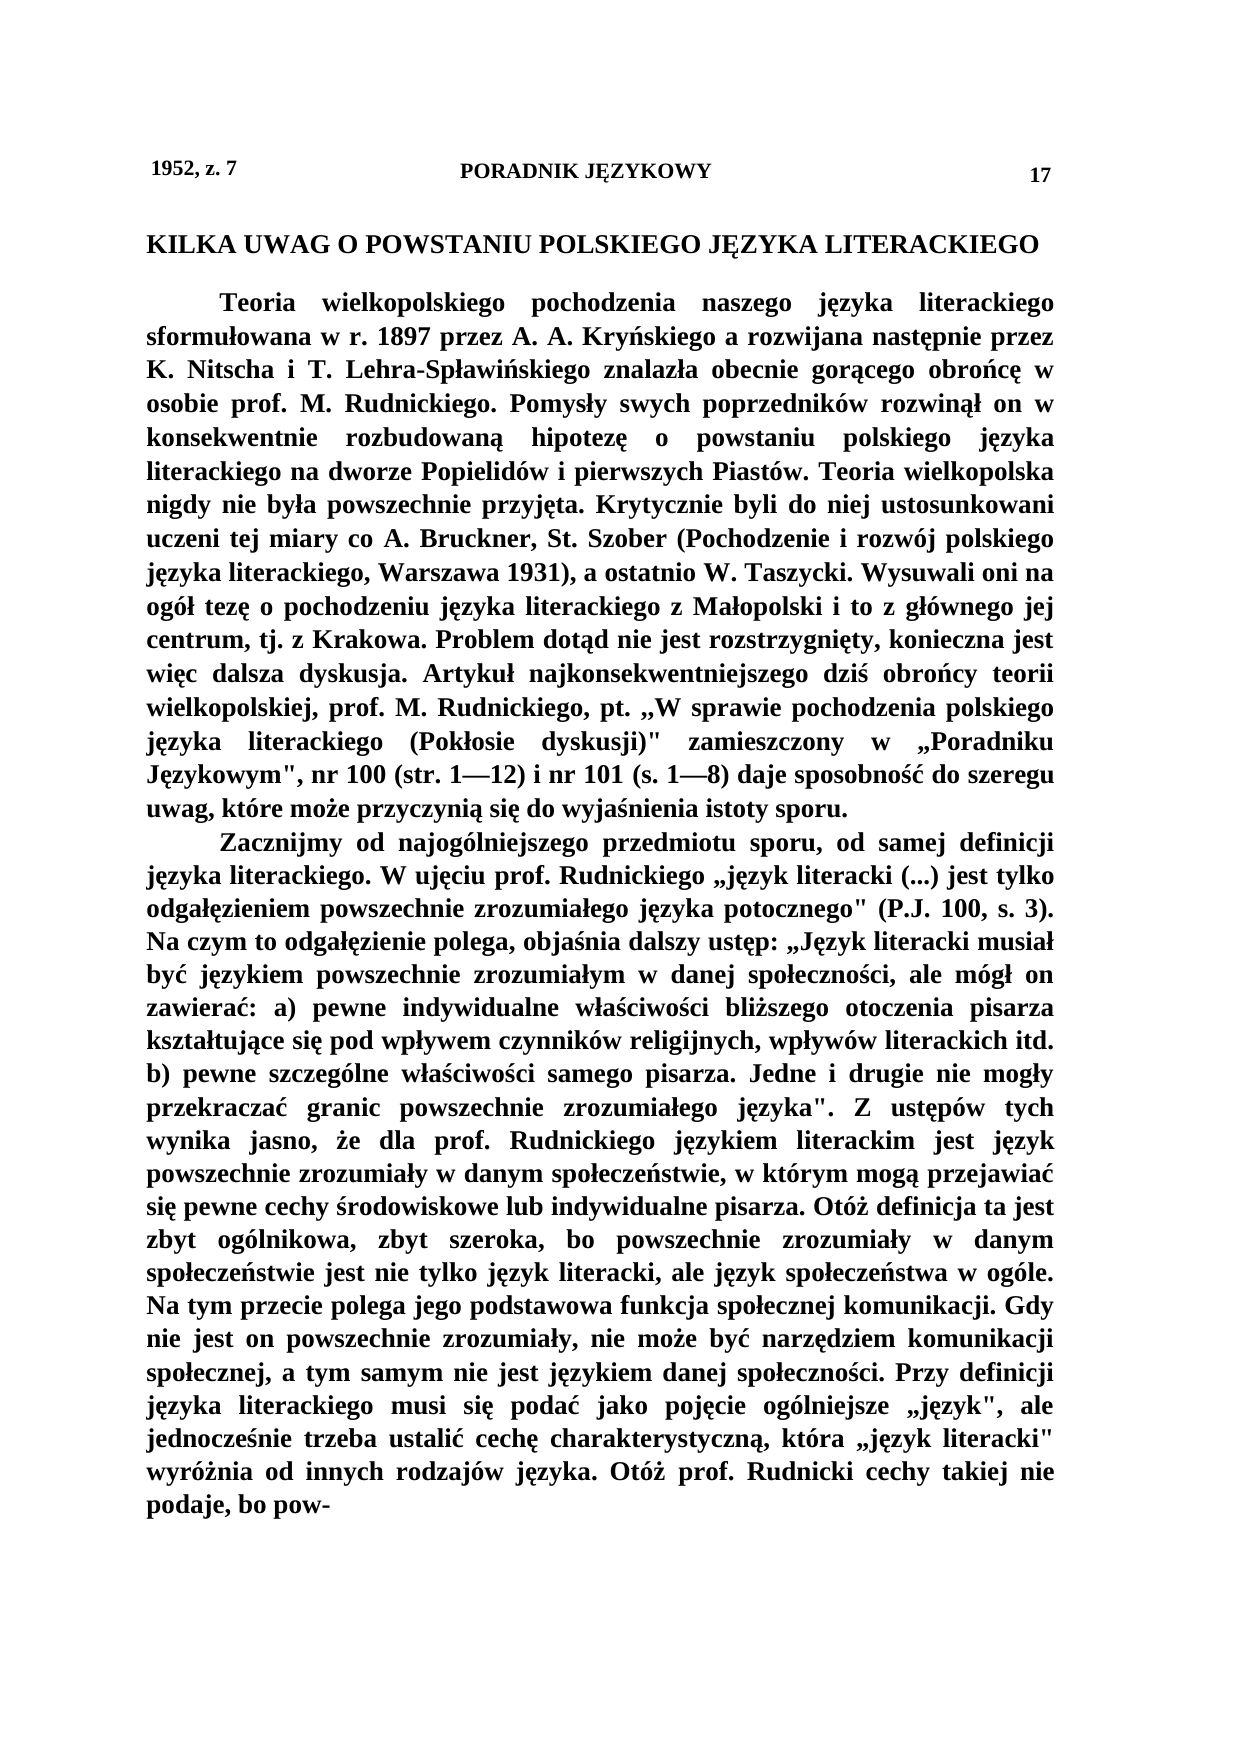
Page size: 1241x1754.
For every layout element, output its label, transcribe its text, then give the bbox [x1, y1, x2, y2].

text PORADNIK JĘZYKOWY [460, 161, 712, 183]
text Zacznijmy od najogólniejszego przedmiotu sporu, od samej definicji języka literackiego. W ujęciu prof. Rudnickiego „język literacki (...) jest tylko odgałęzieniem powszechnie zrozumiałego języka potocznego" (P.J. 100, s. 3). Na czym to odgałęzienie polega, objaśnia dalszy ustęp: „Język literacki musiał być językiem powszechnie zrozumiałym w danej społeczności, ale mógł on zawierać: a) pewne indywidualne właściwości bliższego otoczenia pisarza kształtujące się pod wpływem czynników religijnych, wpływów literackich itd. b) pewne szczególne właściwości samego pisarza. Jedne i drugie nie mogły przekraczać granic powszechnie zrozumiałego języka". Z ustępów tych wynika jasno, że dla prof. Rudnickiego językiem literackim jest język powszechnie zrozumiały w danym społeczeństwie, w którym mogą przejawiać się pewne cechy środowiskowe lub indywidualne pisarza. Otóż definicja ta jest zbyt ogólnikowa, zbyt szeroka, bo powszechnie zrozumiały w danym społeczeństwie jest nie tylko język literacki, ale język społeczeństwa w ogóle. Na tym przecie polega jego podstawowa funkcja społecznej komunikacji. Gdy nie jest on powszechnie zrozumiały, nie może być narzędziem komunikacji społecznej, a tym samym nie jest językiem danej społeczności. Przy definicji języka literackiego musi się podać jako pojęcie ogólniejsze „język", ale jednocześnie trzeba ustalić cechę charakterystyczną, która „język literacki" wyróżnia od innych rodzajów języka. Otóż prof. Rudnicki cechy takiej nie podaje, bo pow- [146, 824, 1055, 1520]
text KILKA UWAG O POWSTANIU POLSKIEGO JĘZYKA LITERACKIEGO [146, 232, 1055, 259]
text 17 [1029, 165, 1051, 187]
text 1952, z. 7 [151, 158, 237, 180]
text Teoria wielkopolskiego pochodzenia naszego języka literackiego sformułowana w r. 1897 przez A. A. Kryńskiego a rozwijana następnie przez K. Nitscha i T. Lehra-Spławińskiego znalazła obecnie gorącego obrońcę w osobie prof. M. Rudnickiego. Pomysły swych poprzedników rozwinął on w konsekwentnie rozbudowaną hipotezę o powstaniu polskiego języka literackiego na dworze Popielidów i pierwszych Piastów. Teoria wielkopolska nigdy nie była powszechnie przyjęta. Krytycznie byli do niej ustosunkowani uczeni tej miary co A. Bruckner, St. Szober (Pochodzenie i rozwój polskiego języka literackiego, Warszawa 1931), a ostatnio W. Taszycki. Wysuwali oni na ogół tezę o pochodzeniu języka literackiego z Małopolski i to z głównego jej centrum, tj. z Krakowa. Problem dotąd nie jest rozstrzygnięty, konieczna jest więc dalsza dyskusja. Artykuł najkonsekwentniejszego dziś obrońcy teorii wielkopolskiej, prof. M. Rudnickiego, pt. ,,W sprawie pochodzenia polskiego języka literackiego (Pokłosie dyskusji)" zamieszczony w „Poradniku Językowym", nr 100 (str. 1—12) i nr 101 (s. 1—8) daje sposobność do szeregu uwag, które może przyczynią się do wyjaśnienia istoty sporu. [146, 284, 1055, 824]
